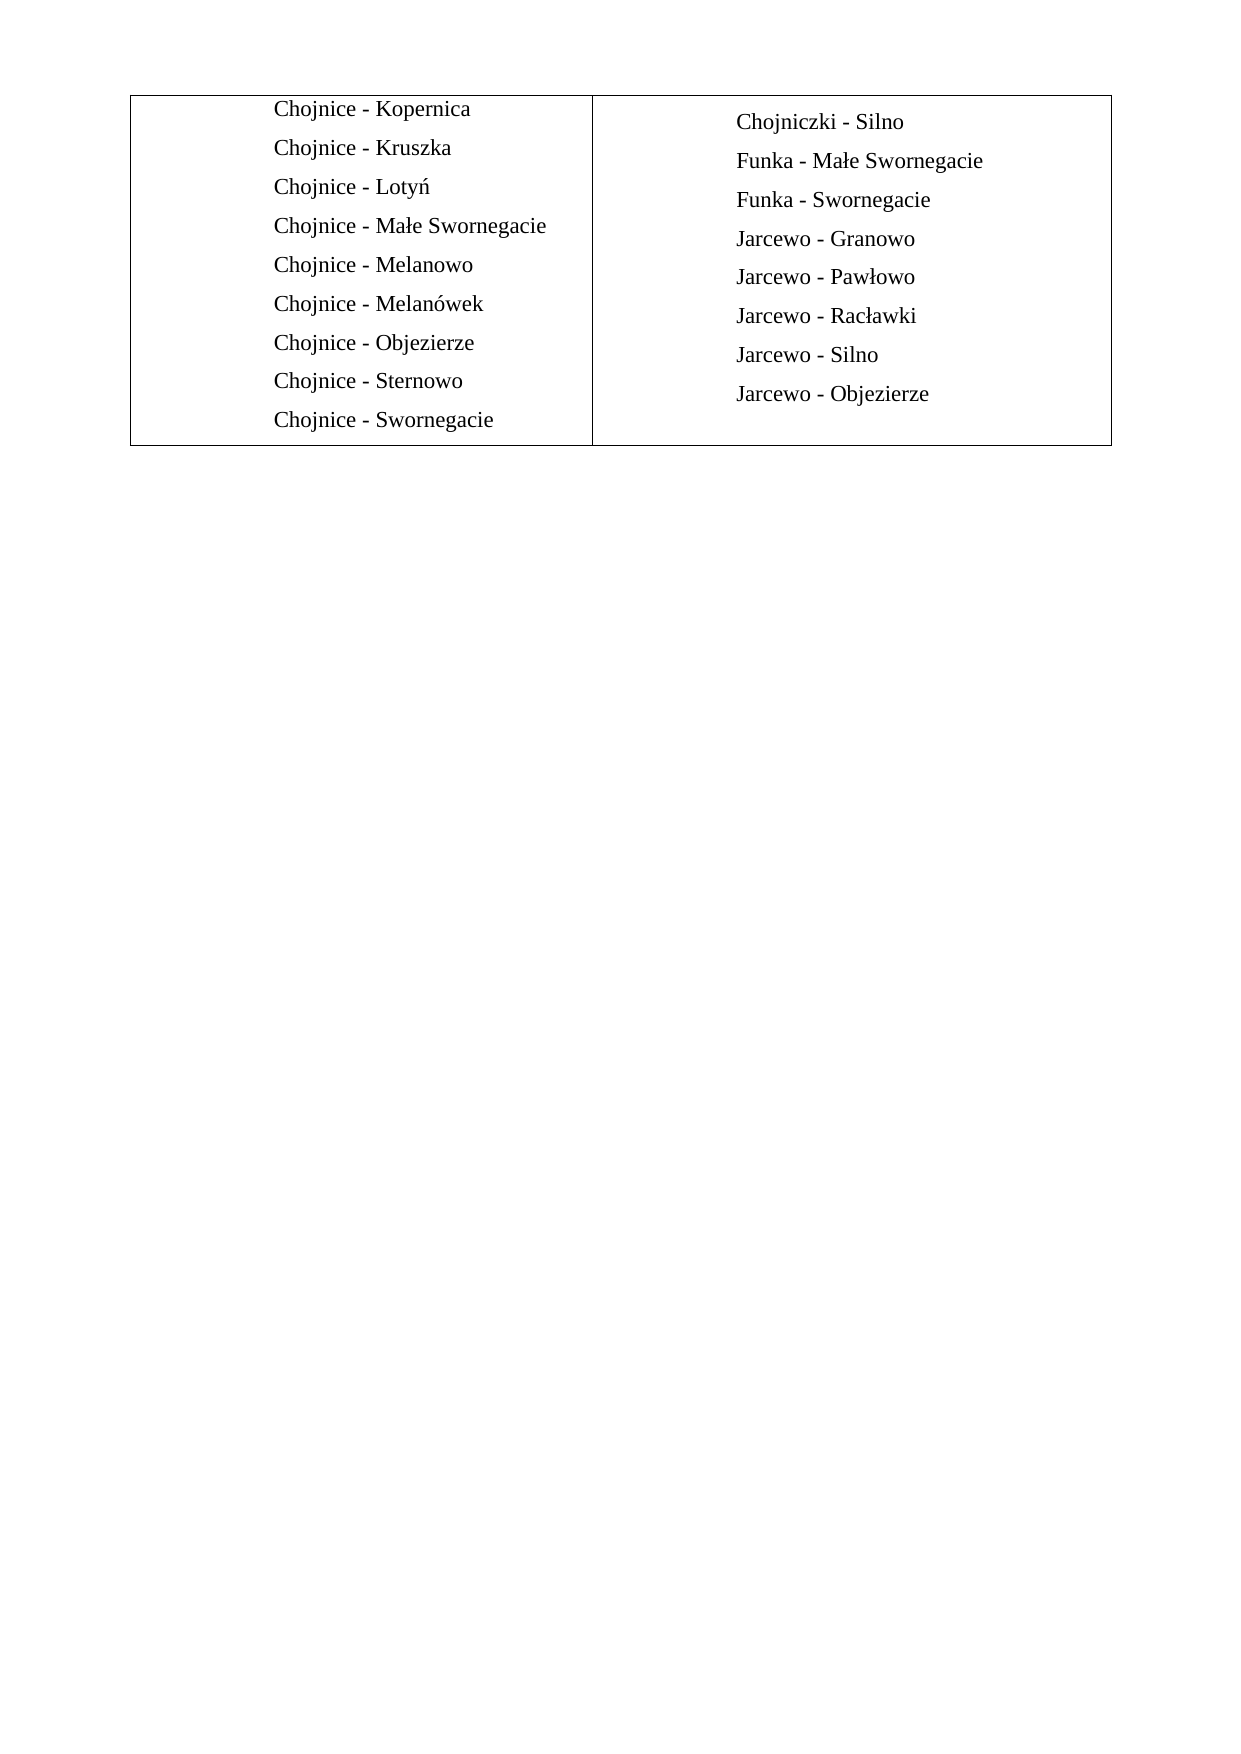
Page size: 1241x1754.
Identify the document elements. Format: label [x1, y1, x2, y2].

table_cell [131, 96, 592, 445]
table_cell [593, 96, 1111, 445]
